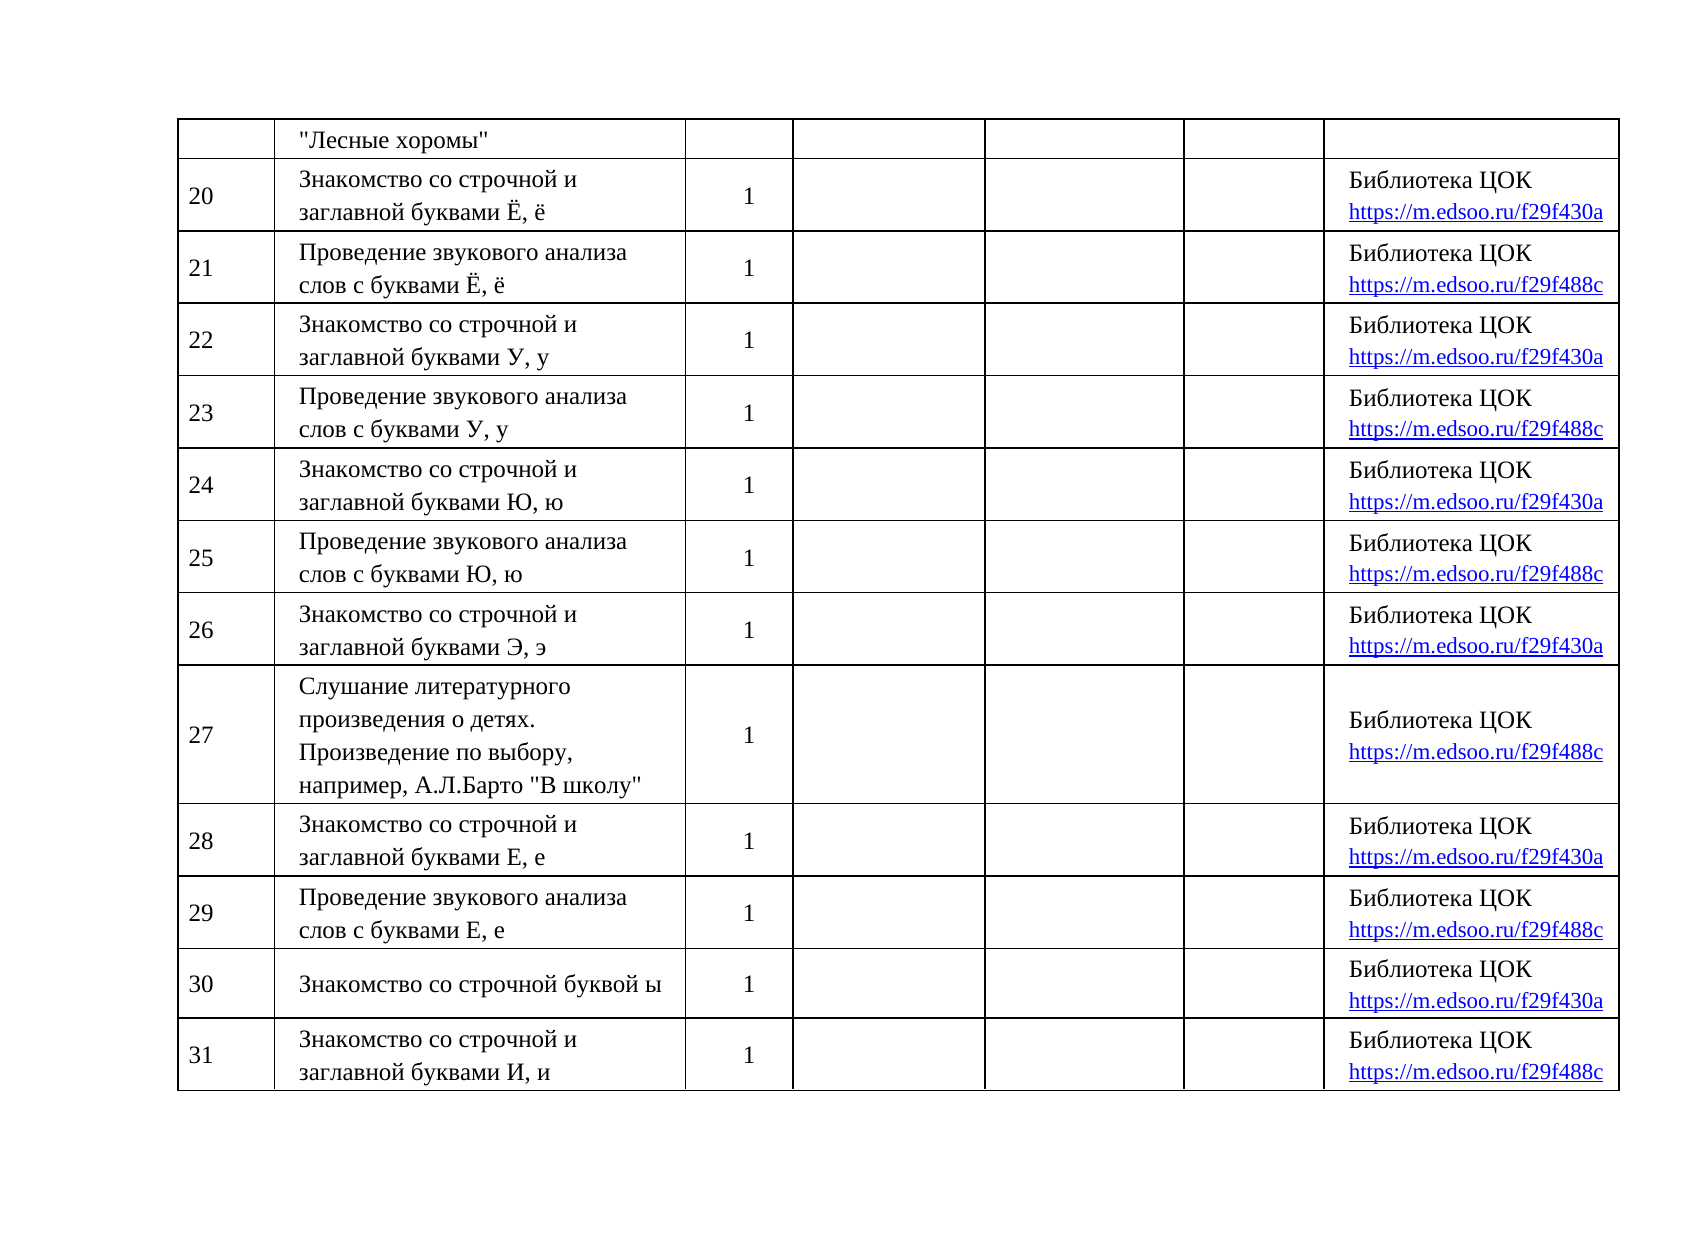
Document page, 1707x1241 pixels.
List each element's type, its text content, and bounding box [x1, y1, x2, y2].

table_cell [794, 449, 984, 519]
table_cell 19 [179, 120, 274, 157]
table_cell [794, 521, 984, 592]
table_cell Проведение звукового анализа слов с буквами У, у [275, 376, 685, 447]
table_cell Проведение звукового анализа слов с буквами Ю, ю [275, 521, 685, 592]
table_cell 24 [179, 449, 274, 519]
table_cell Знакомство со строчной и заглавной буквами Ю, ю [275, 449, 685, 519]
table_cell [1185, 376, 1323, 447]
table_cell [986, 304, 1183, 375]
table_cell Библиотека ЦОК https://m.edsoo.ru/f29f430a [1325, 449, 1618, 519]
table_cell [794, 593, 984, 664]
table_cell 1 [686, 1019, 792, 1089]
table_cell [986, 120, 1183, 157]
table_cell 1 [686, 593, 792, 664]
table_cell 21 [179, 232, 274, 302]
table_cell [1185, 449, 1323, 519]
table_cell [1185, 232, 1323, 302]
table_cell [794, 159, 984, 230]
table_cell Библиотека ЦОК https://m.edsoo.ru/f29f488c [1325, 232, 1618, 302]
table_cell [1185, 666, 1323, 803]
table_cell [1325, 1019, 1618, 1089]
table_cell [794, 877, 984, 947]
table_cell Знакомство со строчной и заглавной буквами Е, е [275, 804, 685, 875]
table_cell [794, 120, 984, 157]
table_cell Знакомство со строчной и заглавной буквами Ё, ё [275, 159, 685, 230]
table_cell [1185, 877, 1323, 947]
table_cell Проведение звукового анализа слов с буквами Ё, ё [275, 232, 685, 302]
table_cell [986, 159, 1183, 230]
table_cell Библиотека ЦОК https://m.edsoo.ru/f29f430a [1325, 804, 1618, 875]
table_cell [1185, 1019, 1323, 1089]
table_cell [986, 666, 1183, 803]
table_cell Библиотека ЦОК https://m.edsoo.ru/f29f430a [1325, 593, 1618, 664]
table_cell Знакомство со строчной и заглавной буквами У, у [275, 304, 685, 375]
table_cell Библиотека ЦОК https://m.edsoo.ru/f29f488c [1325, 666, 1618, 803]
table_cell 1 [686, 376, 792, 447]
table_cell 1 [686, 666, 792, 803]
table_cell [1325, 120, 1618, 157]
table_cell 1 [686, 304, 792, 375]
table_cell [986, 949, 1183, 1017]
table_cell Библиотека ЦОК https://m.edsoo.ru/f29f488c [1325, 877, 1618, 947]
table_cell 1 [686, 120, 792, 157]
table_cell [794, 666, 984, 803]
table_cell [986, 1019, 1183, 1089]
table_cell [794, 376, 984, 447]
table_cell [986, 521, 1183, 592]
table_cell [275, 120, 685, 157]
table_cell [986, 376, 1183, 447]
table_cell 28 [179, 804, 274, 875]
table_cell [1185, 949, 1323, 1017]
table_cell 22 [179, 304, 274, 375]
table_cell [1185, 120, 1323, 157]
table_cell Библиотека ЦОК https://m.edsoo.ru/f29f488c [1325, 376, 1618, 447]
table_cell [1185, 159, 1323, 230]
table_cell Знакомство со строчной и заглавной буквами Э, э [275, 593, 685, 664]
table_cell 23 [179, 376, 274, 447]
table_cell Слушание литературного произведения о детях. Произведение по выбору, например, А.Л.Барто "В школу" [275, 666, 685, 803]
table_cell [794, 1019, 984, 1089]
table_cell [986, 232, 1183, 302]
table_cell Проведение звукового анализа слов с буквами Е, е [275, 877, 685, 947]
table_cell 31 [179, 1019, 274, 1089]
table_cell 1 [686, 804, 792, 875]
table_cell [1185, 304, 1323, 375]
table_cell 30 [179, 949, 274, 1017]
table_cell [794, 304, 984, 375]
table_cell [794, 949, 984, 1017]
table_cell [986, 877, 1183, 947]
table_cell [794, 232, 984, 302]
table_cell Знакомство со строчной буквой ы [275, 949, 685, 1017]
table_cell [1185, 593, 1323, 664]
table_cell 27 [179, 666, 274, 803]
table_cell 1 [686, 949, 792, 1017]
table_cell [986, 593, 1183, 664]
table_cell Библиотека ЦОК https://m.edsoo.ru/f29f488c [1325, 521, 1618, 592]
table_cell [1185, 804, 1323, 875]
table_cell 1 [686, 877, 792, 947]
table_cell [1325, 949, 1618, 1017]
table_cell 20 [179, 159, 274, 230]
table_cell Библиотека ЦОК https://m.edsoo.ru/f29f430a [1325, 159, 1618, 230]
table_cell 1 [686, 232, 792, 302]
table_cell 25 [179, 521, 274, 592]
table_cell 1 [686, 521, 792, 592]
table_cell 29 [179, 877, 274, 947]
table_cell [1185, 521, 1323, 592]
table_cell [986, 449, 1183, 519]
table_cell 26 [179, 593, 274, 664]
table_cell Знакомство со строчной и заглавной буквами И, и [275, 1019, 685, 1089]
table_cell [794, 804, 984, 875]
table_cell [986, 804, 1183, 875]
table_cell Библиотека ЦОК https://m.edsoo.ru/f29f430a [1325, 304, 1618, 375]
table_cell 1 [686, 449, 792, 519]
table_cell 1 [686, 159, 792, 230]
